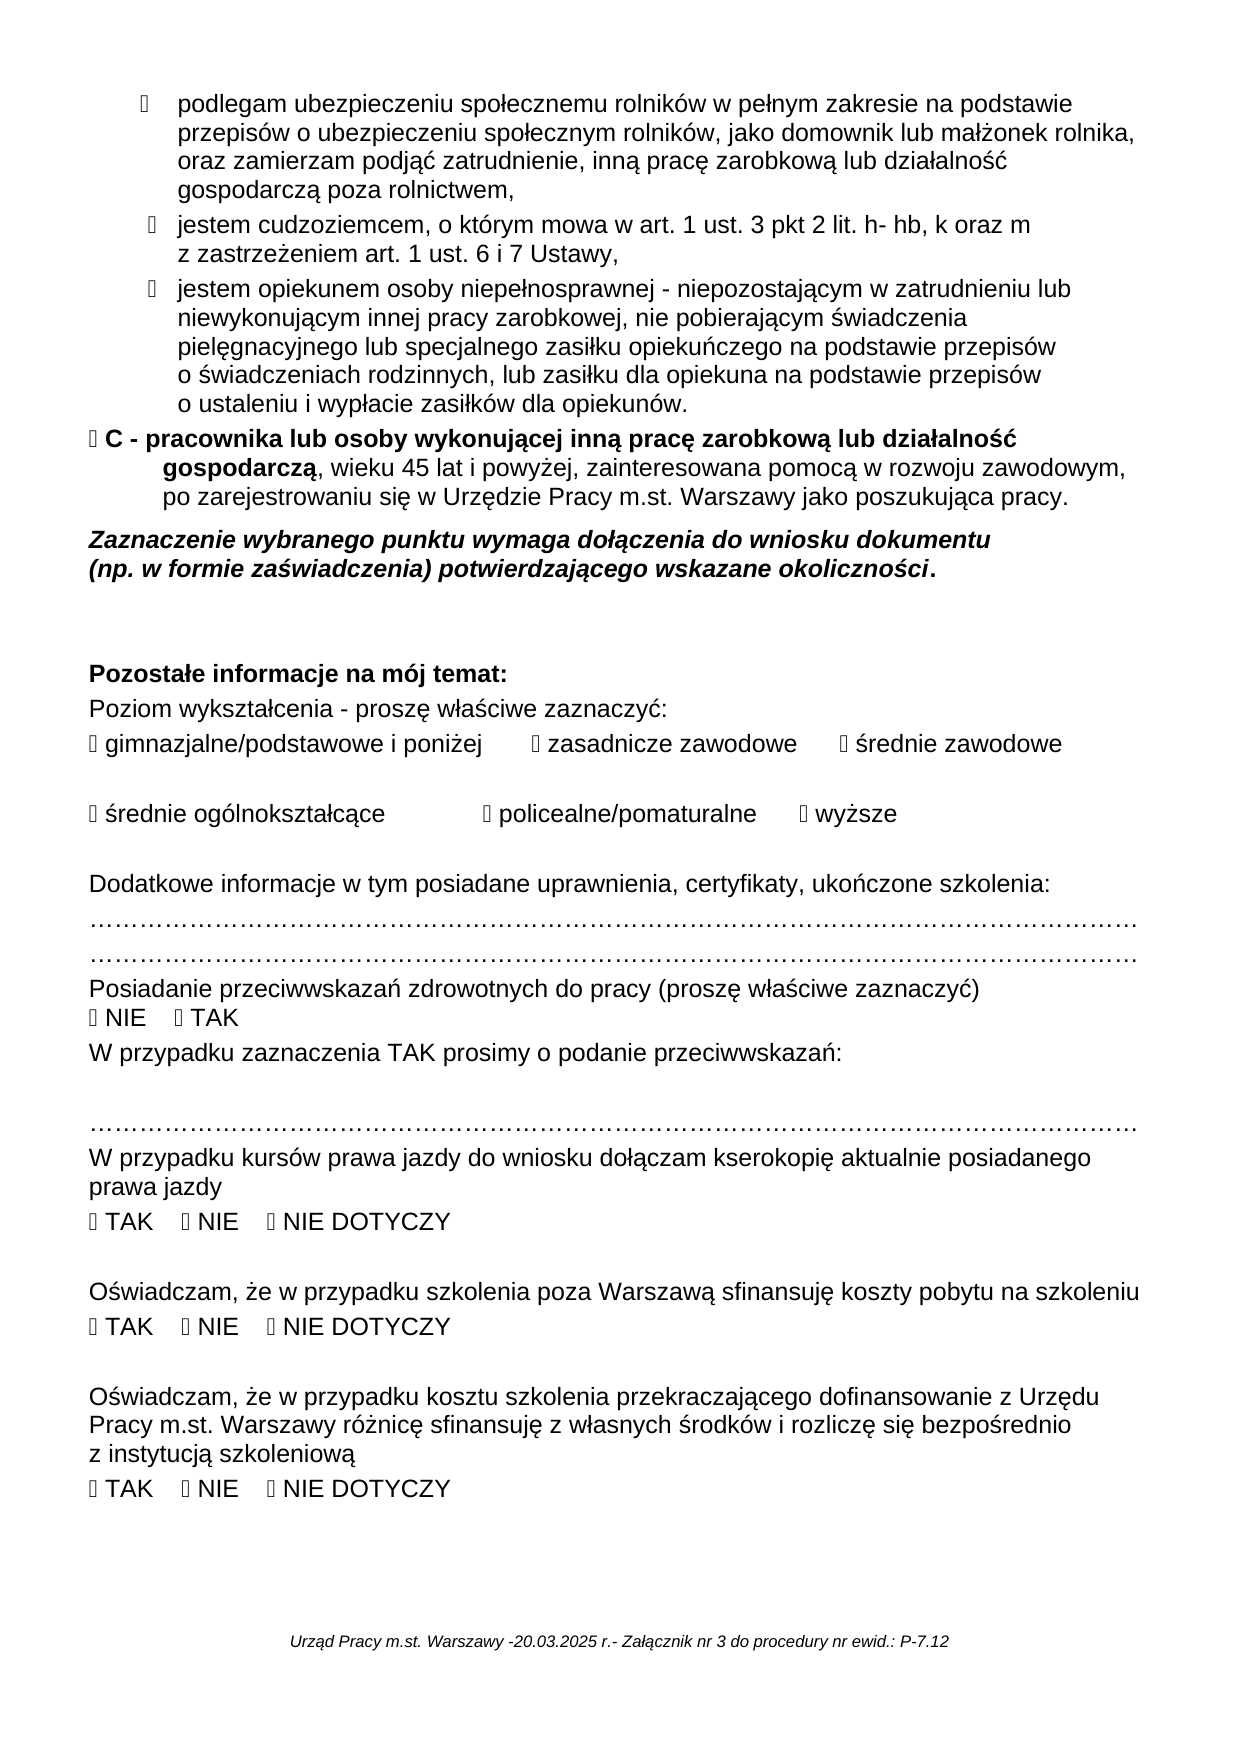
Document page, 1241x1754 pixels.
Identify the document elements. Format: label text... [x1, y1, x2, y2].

text Posiadanie przeciwwskazań zdrowotnych do pracy (proszę właściwe zaznaczyć) NIE TAK [89, 974, 1152, 1031]
text ……………………………………………………………………………………………………………… [89, 939, 1152, 968]
text Pozostałe informacje na mój temat: [89, 659, 1152, 687]
text TAK NIE NIE DOTYCZY [89, 1474, 1152, 1503]
text ……………………………………………………………………………………………………………… [89, 904, 1152, 933]
text TAK NIE NIE DOTYCZY [89, 1206, 1152, 1235]
text W przypadku kursów prawa jazdy do wniosku dołączam kserokopię aktualnie posiadanego prawa jazdy [89, 1143, 1152, 1200]
list jestem opiekunem osoby niepełnosprawnej - niepozostającym w zatrudnieniu lub niewykonującym innej pracy zarobkowej, nie pobierającym świadczenia pielęgnacyjnego lub specjalnego zasiłku opiekuńczego na podstawie przepisów o świadczeniach rodzinnych, lub zasiłku dla opiekuna na podstawie przepisów o ustaleniu i wypłacie zasiłków dla opiekunów. [148, 274, 1152, 418]
text średnie ogólnokształcące policealne/pomaturalne wyższe [89, 799, 1152, 828]
text C - pracownika lub osoby wykonującej inną pracę zarobkową lub działalność gospodarczą, wieku 45 lat i powyżej, zainteresowana pomocą w rozwoju zawodowym, po zarejestrowaniu się w Urzędzie Pracy m.st. Warszawy jako poszukująca pracy. [89, 424, 1152, 510]
list podlegam ubezpieczeniu społecznemu rolników w pełnym zakresie na podstawie przepisów o ubezpieczeniu społecznym rolników, jako domownik lub małżonek rolnika, oraz zamierzam podjąć zatrudnienie, inną pracę zarobkową lub działalność gospodarczą poza rolnictwem, [140, 89, 1152, 204]
text W przypadku zaznaczenia TAK prosimy o podanie przeciwwskazań: [89, 1038, 1152, 1066]
text TAK NIE NIE DOTYCZY [89, 1312, 1152, 1340]
list Oświadczam, że w przypadku szkolenia poza Warszawą sfinansuję koszty pobytu na szkoleniu [89, 1277, 1152, 1305]
text Poziom wykształcenia - proszę właściwe zaznaczyć: [89, 694, 1152, 722]
text Zaznaczenie wybranego punktu wymaga dołączenia do wniosku dokumentu (np. w formie zaświadczenia) potwierdzającego wskazane okoliczności. [89, 526, 1152, 583]
text gimnazjalne/podstawowe i poniżej zasadnicze zawodowe średnie zawodowe [89, 729, 1152, 757]
list jestem cudzoziemcem, o którym mowa w art. 1 ust. 3 pkt 2 lit. h- hb, k oraz m z zastrzeżeniem art. 1 ust. 6 i 7 Ustawy, [148, 210, 1152, 268]
list Oświadczam, że w przypadku kosztu szkolenia przekraczającego dofinansowanie z Urzędu Pracy m.st. Warszawy różnicę sfinansuję z własnych środków i rozliczę się bezpośrednio z instytucją szkoleniową [89, 1382, 1152, 1468]
text Dodatkowe informacje w tym posiadane uprawnienia, certyfikaty, ukończone szkolenia: [89, 869, 1152, 898]
text ……………………………………………………………………………………………………………… [89, 1108, 1152, 1136]
